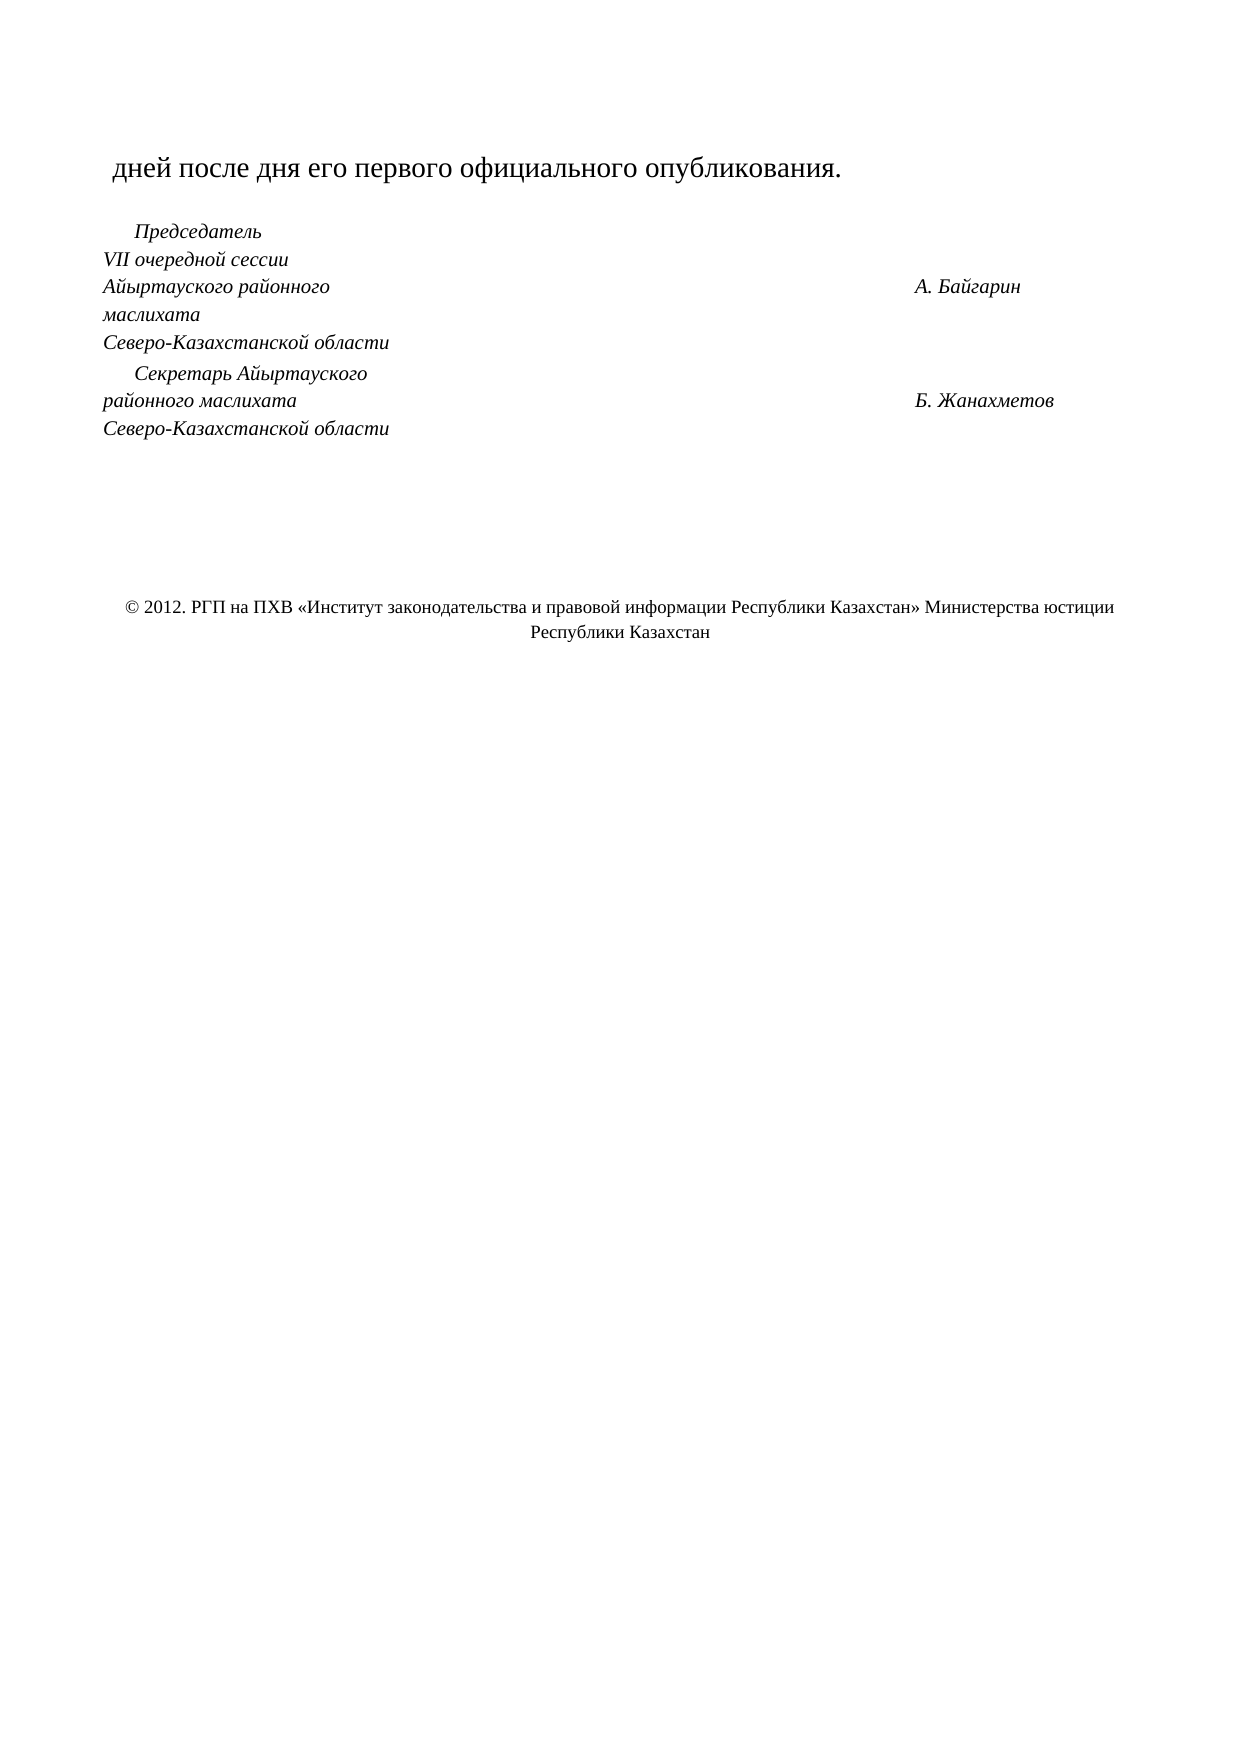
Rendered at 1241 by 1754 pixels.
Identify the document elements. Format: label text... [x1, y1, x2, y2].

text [112, 150, 1128, 214]
table_cell Секретарь Айыртауского районного маслихата Северо-Казахстанской области [101, 359, 913, 445]
text © 2012. РГП на ПХВ «Институт законодательства и правовой информации Республики Казахстан» Министерства юстиции Республики Казахстан [112, 596, 1128, 643]
table_header Председатель VII очередной сессии Айыртауского районного маслихата Северо-Казахстанской области [101, 218, 913, 359]
table_header А. Байгарин [913, 218, 1240, 359]
table_cell Б. Жанахметов [913, 359, 1240, 445]
